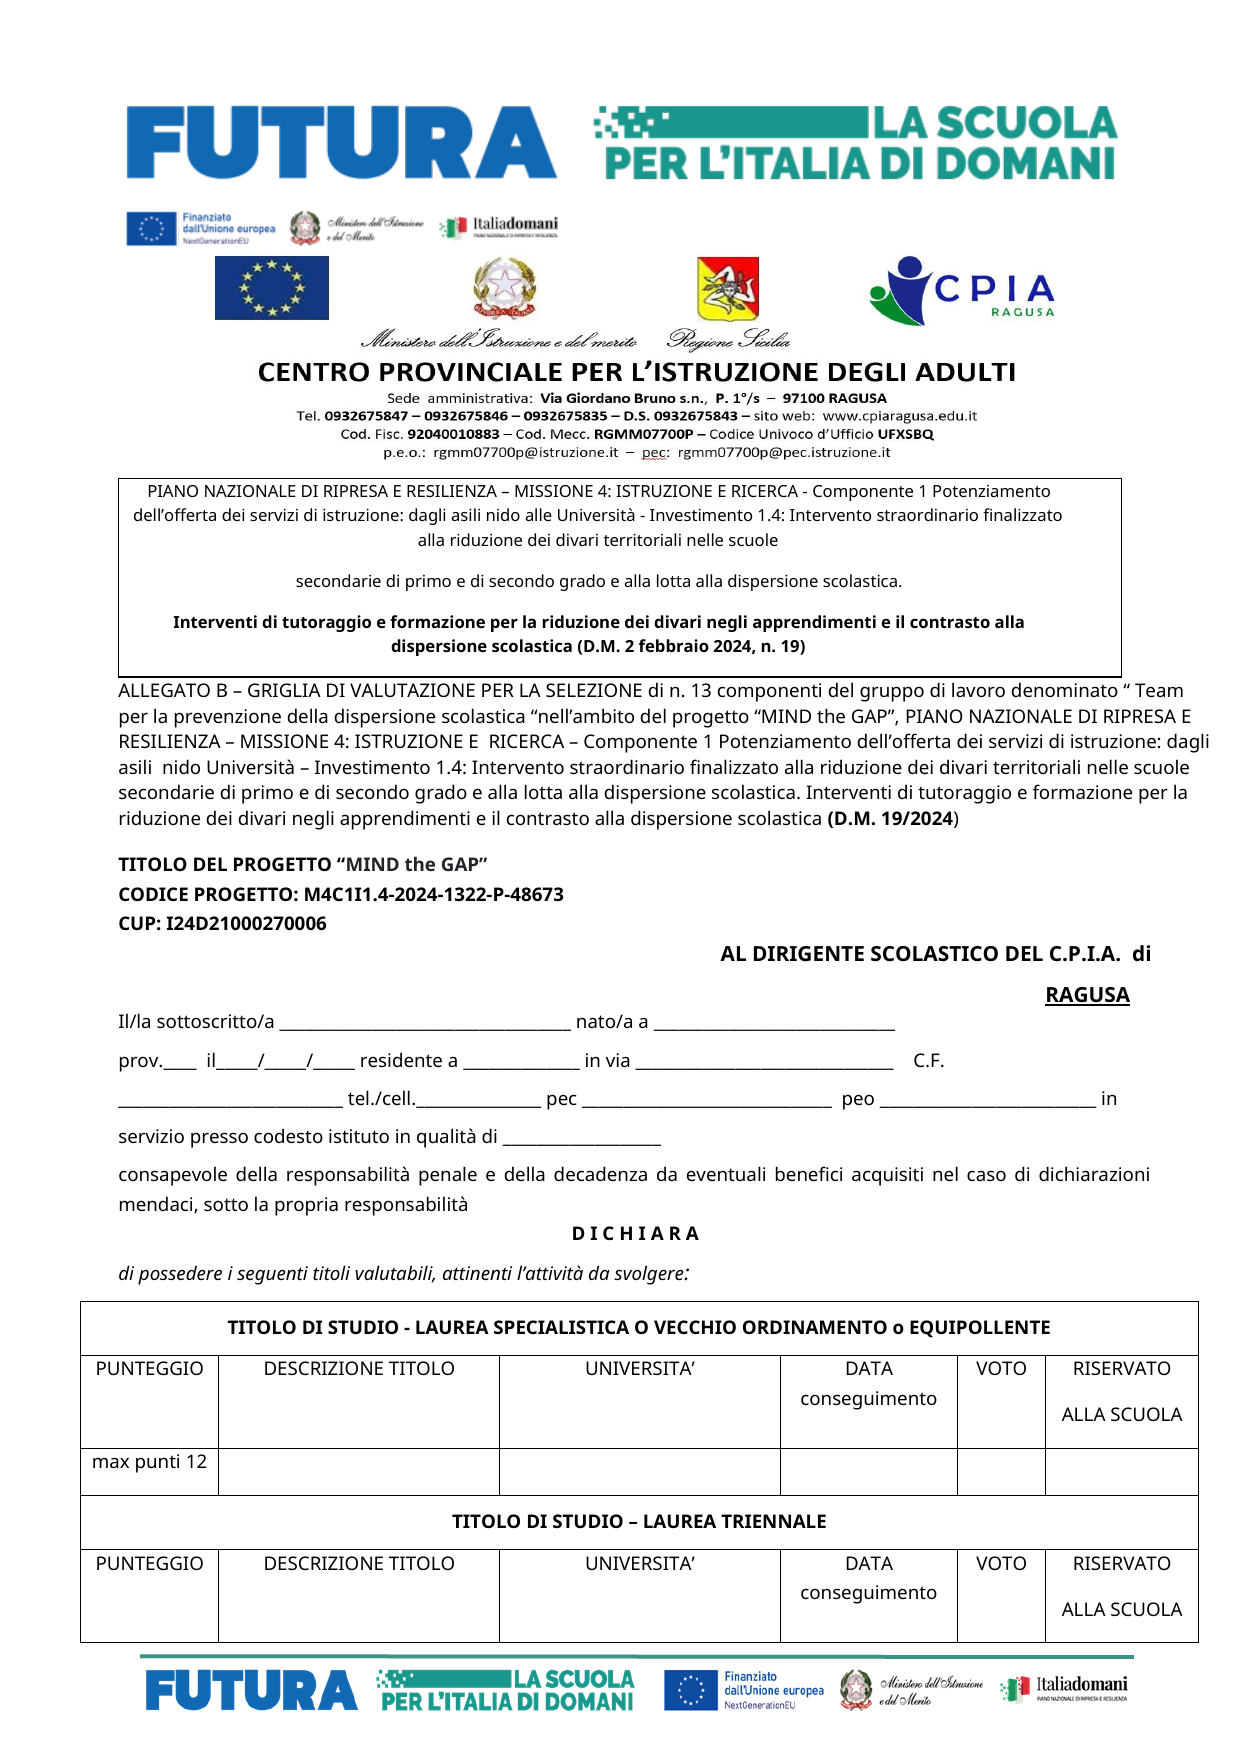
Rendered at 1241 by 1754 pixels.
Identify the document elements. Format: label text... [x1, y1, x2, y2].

text CUP: I24D21000270006 [118, 910, 1152, 936]
text ALLEGATO B – GRIGLIA DI VALUTAZIONE PER LA SELEZIONE di n. 13 componenti del gruppo di lavoro denominato “ Team per la prevenzione della dispersione scolastica “nell’ambito del progetto “MIND the GAP”, PIANO NAZIONALE DI RIPRESA E RESILIENZA – MISSIONE 4: ISTRUZIONE E RICERCA – Componente 1 Potenziamento dell’offerta dei servizi di istruzione: dagli asili nido Università – Investimento 1.4: Intervento straordinario finalizzato alla riduzione dei divari territoriali nelle scuole secondarie di primo e di secondo grado e alla lotta alla dispersione scolastica. Interventi di tutoraggio e formazione per la riduzione dei divari negli apprendimenti e il contrasto alla dispersione scolastica (D.M. 19/2024) [118, 677, 1211, 831]
text prov.____ il_____/_____/_____ residente a ______________ in via _______________________________ C.F. ___________________________ tel./cell._______________ pec ______________________________ peo __________________________ in servizio presso codesto istituto in qualità di ___________________ [118, 1047, 1152, 1149]
table_cell TITOLO DI STUDIO – LAUREA TRIENNALE [81, 1496, 1198, 1549]
picture [118, 1652, 1170, 1719]
text TITOLO DEL PROGETTO “MIND the GAP” [118, 852, 1152, 877]
table_header PIANO NAZIONALE DI RIPRESA E RESILIENZA – MISSIONE 4: ISTRUZIONE E RICERCA - Componente 1 Potenziamento dell’offerta dei servizi di istruzione: dagli asili nido alle Università - Investimento 1.4: Intervento straordinario finalizzato alla riduzione dei divari territoriali nelle scuole secondarie di primo e di secondo grado e alla lotta alla dispersione scolastica. Interventi di tutoraggio e formazione per la riduzione dei divari negli apprendimenti e il contrasto alla dispersione scolastica (D.M. 2 febbraio 2024, n. 19) [119, 479, 1121, 676]
table_cell [1046, 1449, 1198, 1495]
table_cell DATA conseguimento [781, 1356, 957, 1448]
table_cell PUNTEGGIO [81, 1550, 218, 1642]
table_cell max punti 12 [81, 1449, 218, 1495]
text Il/la sottoscritto/a ___________________________________ nato/a a _____________________________ [118, 1009, 1152, 1034]
table_cell DESCRIZIONE TITOLO [219, 1550, 499, 1642]
picture [215, 253, 1055, 460]
table_cell UNIVERSITA’ [500, 1356, 780, 1448]
table_cell DESCRIZIONE TITOLO [219, 1356, 499, 1448]
table_header TITOLO DI STUDIO - LAUREA SPECIALISTICA O VECCHIO ORDINAMENTO o EQUIPOLLENTE [81, 1302, 1198, 1355]
text di possedere i seguenti titoli valutabili, attinenti l’attività da svolgere: [118, 1258, 1152, 1287]
table_cell RISERVATO ALLA SCUOLA [1046, 1356, 1198, 1448]
table_cell PUNTEGGIO [81, 1356, 218, 1448]
text consapevole della responsabilità penale e della decadenza da eventuali benefici acquisiti nel caso di dichiarazioni mendaci, sotto la propria responsabilità [118, 1162, 1152, 1216]
table_cell UNIVERSITA’ [500, 1550, 780, 1642]
text CODICE PROGETTO: M4C1I1.4-2024-1322-P-48673 [118, 881, 1152, 906]
table_cell [219, 1449, 499, 1495]
table_cell [958, 1449, 1045, 1495]
table_cell RISERVATO ALLA SCUOLA [1046, 1550, 1198, 1642]
text RAGUSA [118, 980, 1152, 1009]
text D I C H I A R A [118, 1220, 1152, 1246]
table_cell [781, 1449, 957, 1495]
table_cell VOTO [958, 1356, 1045, 1448]
text AL DIRIGENTE SCOLASTICO DEL C.P.I.A. di [118, 939, 1152, 968]
table_cell DATA conseguimento [781, 1550, 957, 1642]
picture [118, 101, 1126, 252]
table_cell [500, 1449, 780, 1495]
table_cell VOTO [958, 1550, 1045, 1642]
